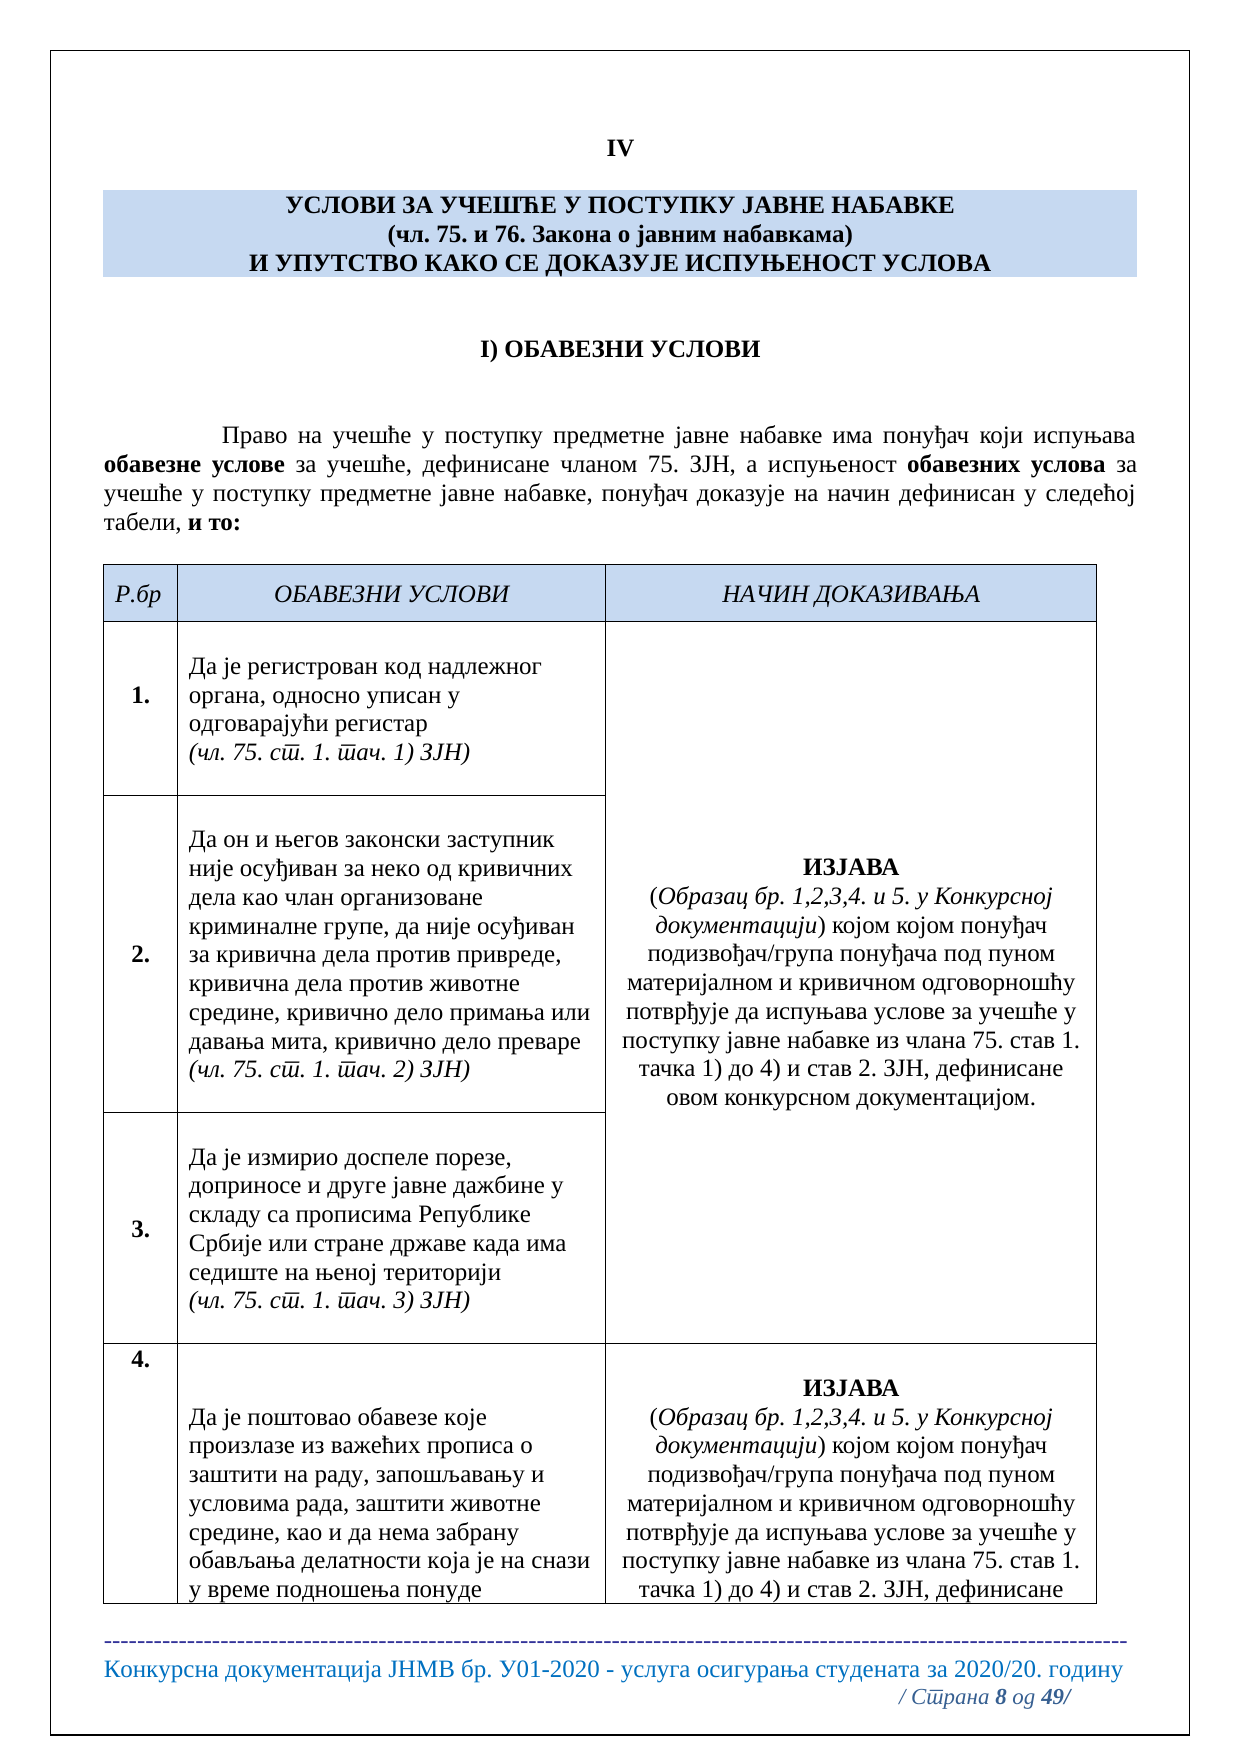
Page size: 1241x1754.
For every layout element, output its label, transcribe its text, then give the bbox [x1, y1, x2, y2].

text И УПУТСТВО КАКО СЕ ДОКАЗУЈЕ ИСПУЊЕНОСТ УСЛОВА [103, 248, 1137, 277]
text (чл. 75. и 76. Закона о јавним набавкама) [103, 219, 1137, 248]
list Право на учешће у поступку предметне јавне набавке има понуђач који испуњава обавезне услове за учешће, дефинисане чланом 75. ЗЈН, а испуњеност обавезних услова за учешће у поступку предметне јавне набавке, понуђач доказује на начин дефинисан у следећој табели, и то: [103, 420, 1137, 535]
table_header Р.бр [104, 565, 177, 621]
text IV [103, 133, 1137, 162]
table_cell Да он и његов законски заступник није осуђиван за неко од кривичних дела као члан организоване криминалне групе, да није осуђиван за кривична дела против привреде, кривична дела против животне средине, кривично дело примања или давања мита, кривично дело преваре (чл. 75. ст. 1. тач. 2) ЗЈН) [178, 796, 605, 1112]
table_header ОБАВЕЗНИ УСЛОВИ [178, 565, 605, 621]
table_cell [606, 1344, 1096, 1603]
text I) ОБАВЕЗНИ УСЛОВИ [103, 334, 1137, 363]
text УСЛОВИ ЗА УЧЕШЋЕ У ПОСТУПКУ ЈАВНЕ НАБАВКЕ [103, 190, 1137, 219]
table_cell Да је регистрован код надлежног органа, односно уписан у одговарајући регистар (чл. 75. ст. 1. тач. 1) ЗЈН) [178, 622, 605, 795]
table_cell Да је измирио доспеле порезе, доприносе и друге јавне дажбине у складу са прописима Републике Србије или стране државе када има седиште на њеној територији (чл. 75. ст. 1. тач. 3) ЗЈН) [178, 1113, 605, 1343]
table_header НАЧИН ДОКАЗИВАЊА [606, 565, 1096, 621]
table_cell 4. [104, 1344, 177, 1603]
table_cell 1. [104, 622, 177, 795]
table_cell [178, 1344, 605, 1603]
table_cell 2. [104, 796, 177, 1112]
table_cell 3. [104, 1113, 177, 1343]
